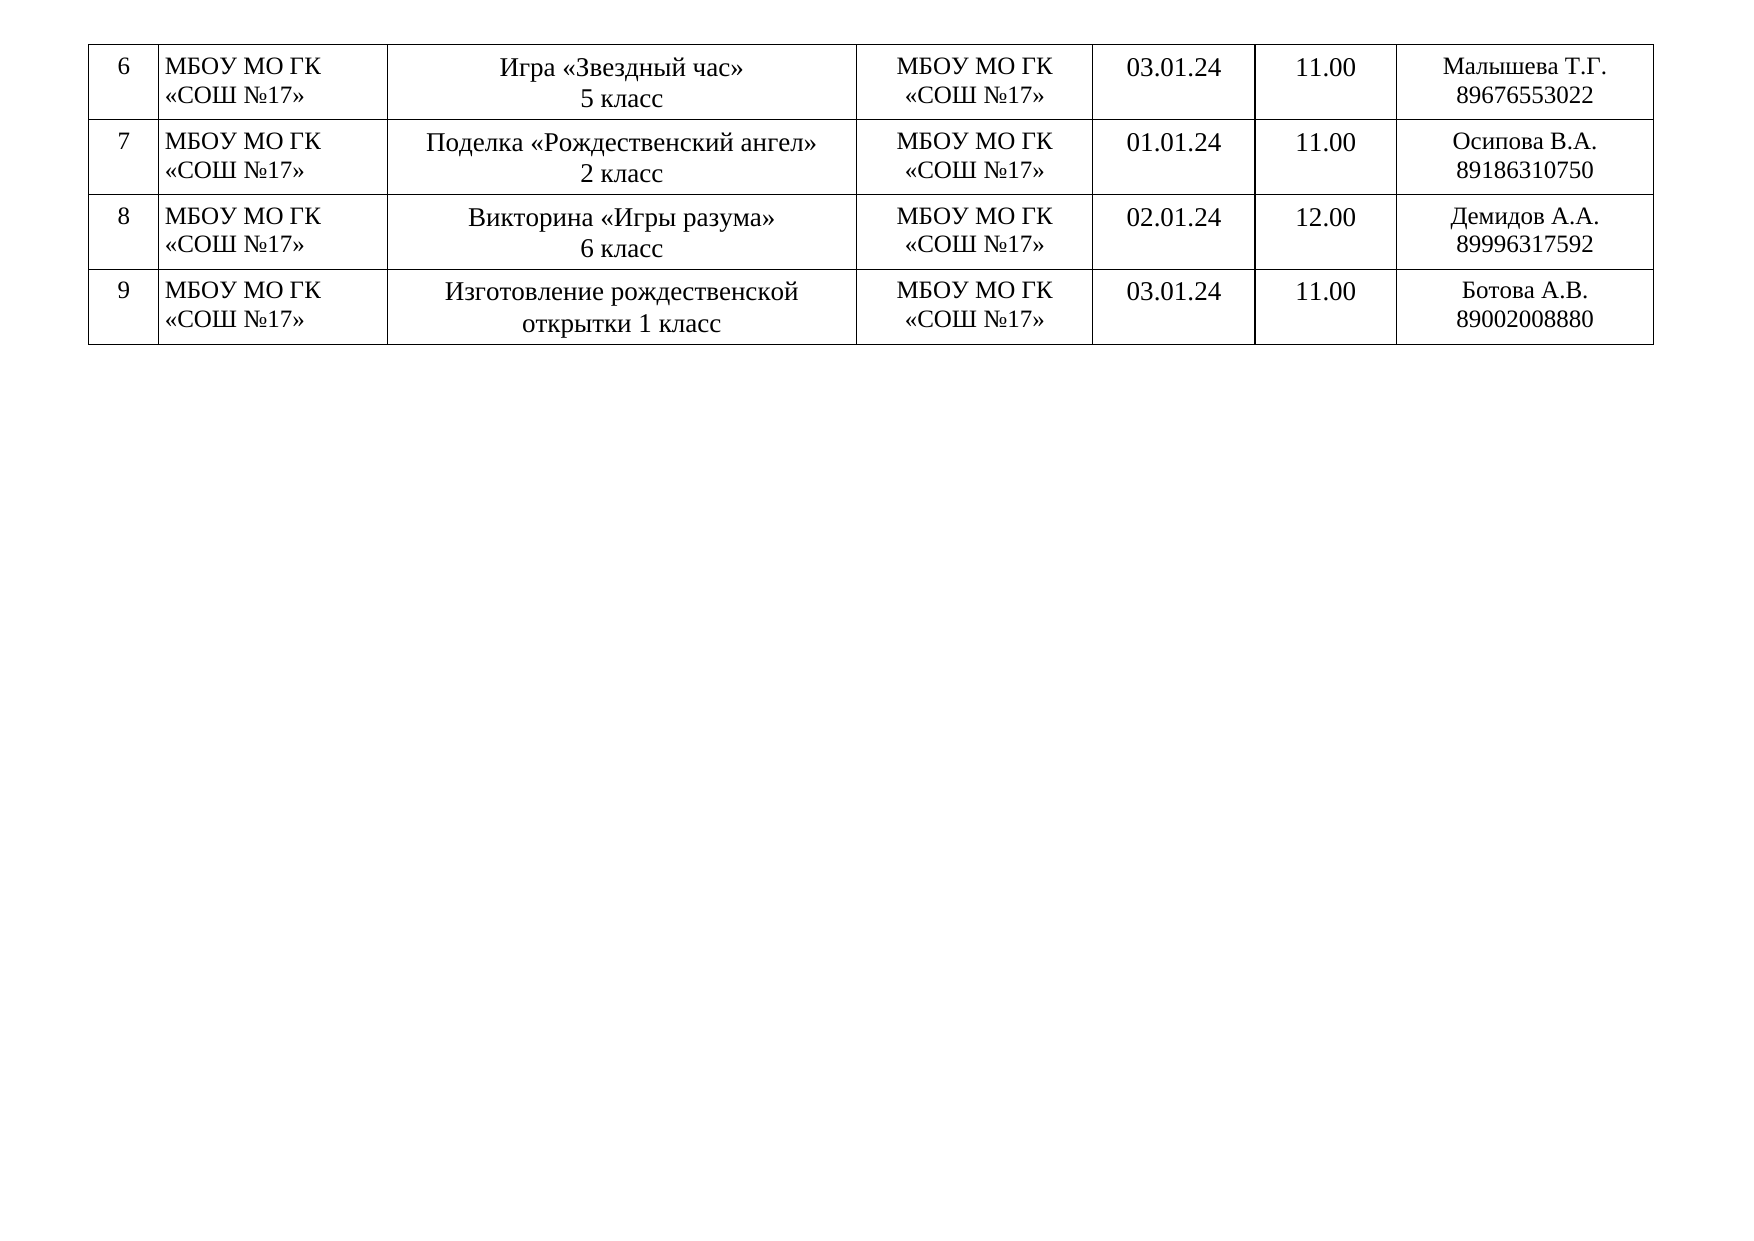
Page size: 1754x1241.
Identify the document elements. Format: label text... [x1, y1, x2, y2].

table_cell 7 [89, 120, 158, 194]
table_cell МБОУ МО ГК «СОШ №17» [159, 195, 387, 269]
table_cell Ботова А.В. 89002008880 [1397, 270, 1653, 343]
table_cell Игра «Звездный час» 5 класс [388, 45, 856, 119]
table_cell 11.00 [1256, 120, 1396, 194]
table_cell МБОУ МО ГК «СОШ №17» [159, 270, 387, 343]
table_cell Викторина «Игры разума» 6 класс [388, 195, 856, 269]
table_cell 11.00 [1256, 45, 1396, 119]
table_cell 9 [89, 270, 158, 343]
table_cell 01.01.24 [1093, 120, 1254, 194]
table_cell 11.00 [1256, 270, 1396, 343]
table_cell МБОУ МО ГК «СОШ №17» [857, 45, 1092, 119]
table_cell МБОУ МО ГК «СОШ №17» [857, 120, 1092, 194]
table_cell Осипова В.А. 89186310750 [1397, 120, 1653, 194]
table_cell МБОУ МО ГК «СОШ №17» [857, 195, 1092, 269]
table_cell Поделка «Рождественский ангел» 2 класс [388, 120, 856, 194]
table_cell Изготовление рождественской открытки 1 класс [388, 270, 856, 343]
table_cell Демидов А.А. 89996317592 [1397, 195, 1653, 269]
table_cell Малышева Т.Г. 89676553022 [1397, 45, 1653, 119]
table_cell 03.01.24 [1093, 45, 1254, 119]
table_cell МБОУ МО ГК «СОШ №17» [857, 270, 1092, 343]
table_cell МБОУ МО ГК «СОШ №17» [159, 120, 387, 194]
table_cell 12.00 [1256, 195, 1396, 269]
table_cell 03.01.24 [1093, 270, 1254, 343]
table_cell 02.01.24 [1093, 195, 1254, 269]
table_cell 6 [89, 45, 158, 119]
table_cell 8 [89, 195, 158, 269]
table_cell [159, 45, 387, 119]
